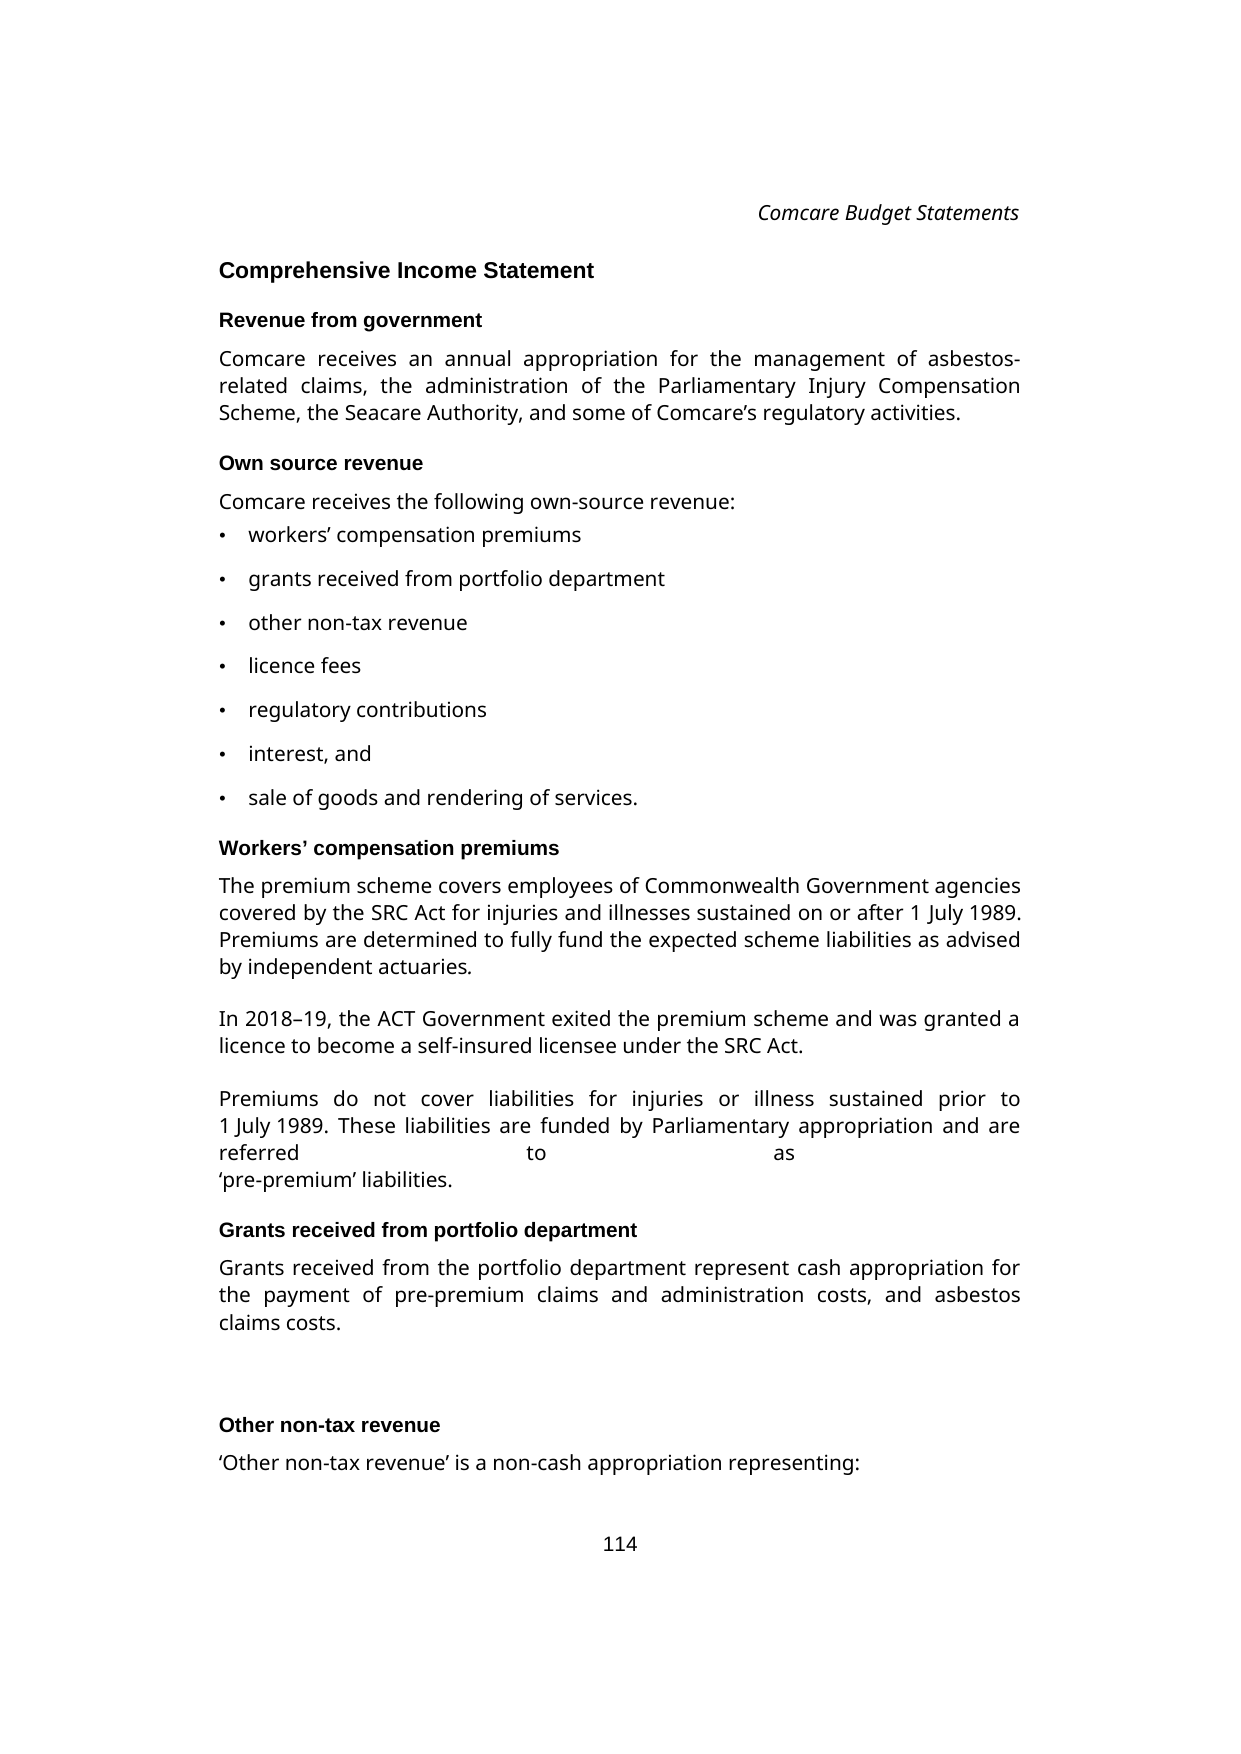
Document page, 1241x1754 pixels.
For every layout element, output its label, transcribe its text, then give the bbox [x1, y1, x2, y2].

subtitle Own source revenue [218, 451, 1022, 475]
text regulatory contributions [218, 696, 1022, 723]
text other non-tax revenue [218, 608, 1022, 635]
text Comcare receives the following own-source revenue: [218, 487, 1022, 514]
subtitle Comprehensive Income Statement [218, 257, 1022, 283]
text licence fees [218, 652, 1022, 679]
text Comcare receives an annual appropriation for the management of asbestos-related claims, the administration of the Parliamentary Injury Compensation Scheme, the Seacare Authority, and some of Comcare’s regulatory activities. [218, 345, 1022, 426]
text grants received from portfolio department [218, 564, 1022, 592]
text Premiums do not cover liabilities for injuries or illness sustained prior to 1 July 1989. These liabilities are funded by Parliamentary appropriation and are referred to as ‘pre-premium’ liabilities. [218, 1084, 1022, 1193]
text The premium scheme covers employees of Commonwealth Government agencies covered by the SRC Act for injuries and illnesses sustained on or after 1 July 1989. Premiums are determined to fully fund the expected scheme liabilities as advised by independent actuaries. [218, 872, 1022, 980]
text interest, and [218, 739, 1022, 767]
subtitle Grants received from portfolio department [218, 1218, 1022, 1242]
subtitle Workers’ compensation premiums [218, 835, 1022, 859]
text Grants received from the portfolio department represent cash appropriation for the payment of pre-premium claims and administration costs, and asbestos claims costs. [218, 1254, 1022, 1335]
subtitle Other non-tax revenue [218, 1412, 1022, 1436]
subtitle Revenue from government [218, 308, 1022, 332]
text In 2018–19, the ACT Government exited the premium scheme and was granted a licence to become a self-insured licensee under the SRC Act. [218, 1005, 1022, 1059]
text workers’ compensation premiums [218, 521, 1022, 548]
text sale of goods and rendering of services. [218, 783, 1022, 810]
text ‘Other non-tax revenue’ is a non-cash appropriation representing: [218, 1449, 1022, 1476]
